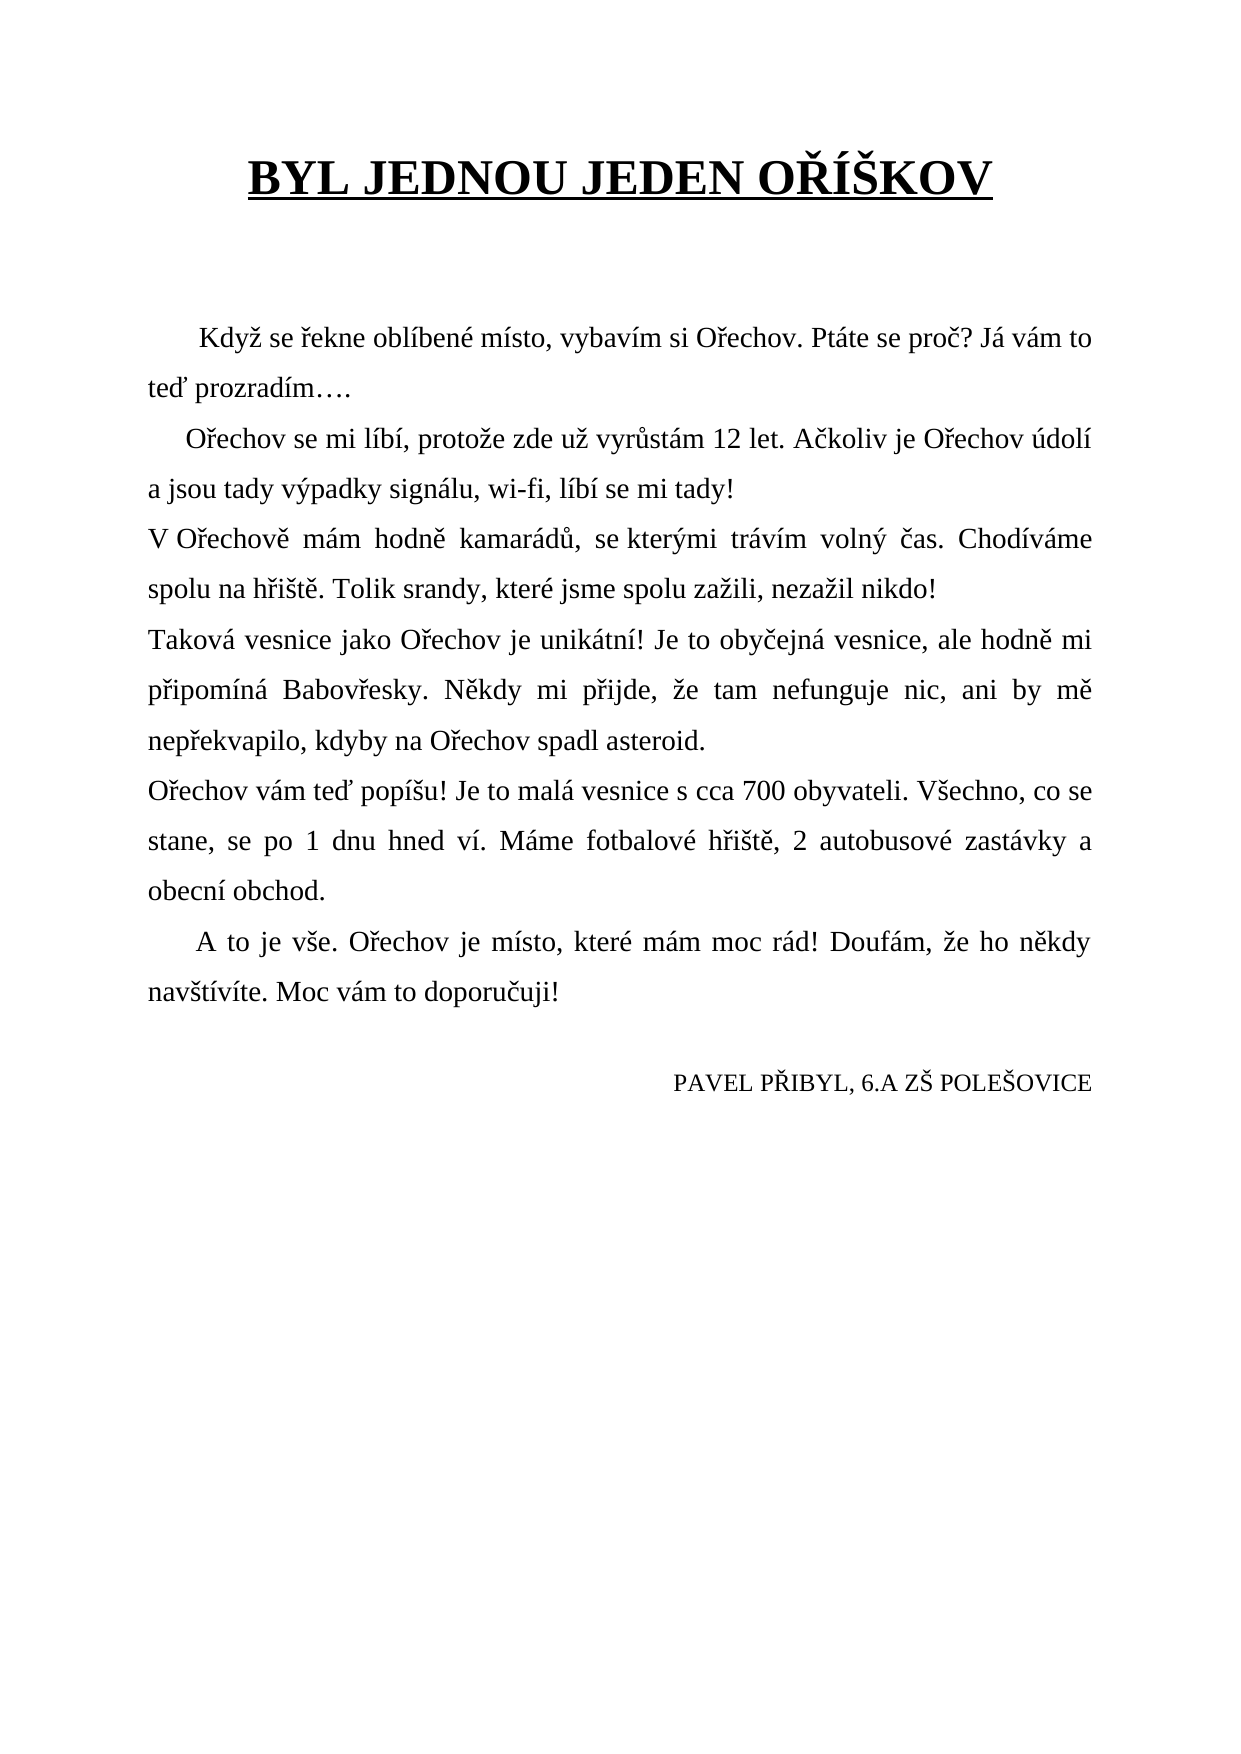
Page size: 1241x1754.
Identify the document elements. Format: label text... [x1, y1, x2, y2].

text Ořechov vám teď popíšu! Je to malá vesnice s cca 700 obyvateli. Všechno, co se stane, se po 1 dnu hned ví. Máme fotbalové hřiště, 2 autobusové zastávky a obecní obchod. [148, 773, 1093, 907]
text Když se řekne oblíbené místo, vybavím si Ořechov. Ptáte se proč? Já vám to teď prozradím…. [148, 320, 1093, 404]
text Ořechov se mi líbí, protože zde už vyrůstám 12 let. Ačkoliv je Ořechov údolí a jsou tady výpadky signálu, wi-fi, líbí se mi tady! [148, 421, 1093, 504]
text BYL JEDNOU JEDEN OŘÍŠKOV [148, 148, 1093, 205]
text PAVEL PŘIBYL, 6.A ZŠ POLEŠOVICE [148, 1068, 1093, 1096]
text Taková vesnice jako Ořechov je unikátní! Je to obyčejná vesnice, ale hodně mi připomíná Babovřesky. Někdy mi přijde, že tam nefunguje nic, ani by mě nepřekvapilo, kdyby na Ořechov spadl asteroid. [148, 622, 1093, 756]
text V Ořechově mám hodně kamarádů, se kterými trávím volný čas. Chodíváme spolu na hřiště. Tolik srandy, které jsme spolu zažili, nezažil nikdo! [148, 521, 1093, 605]
text A to je vše. Ořechov je místo, které mám moc rád! Doufám, že ho někdy navštívíte. Moc vám to doporučuji! [148, 924, 1093, 1008]
